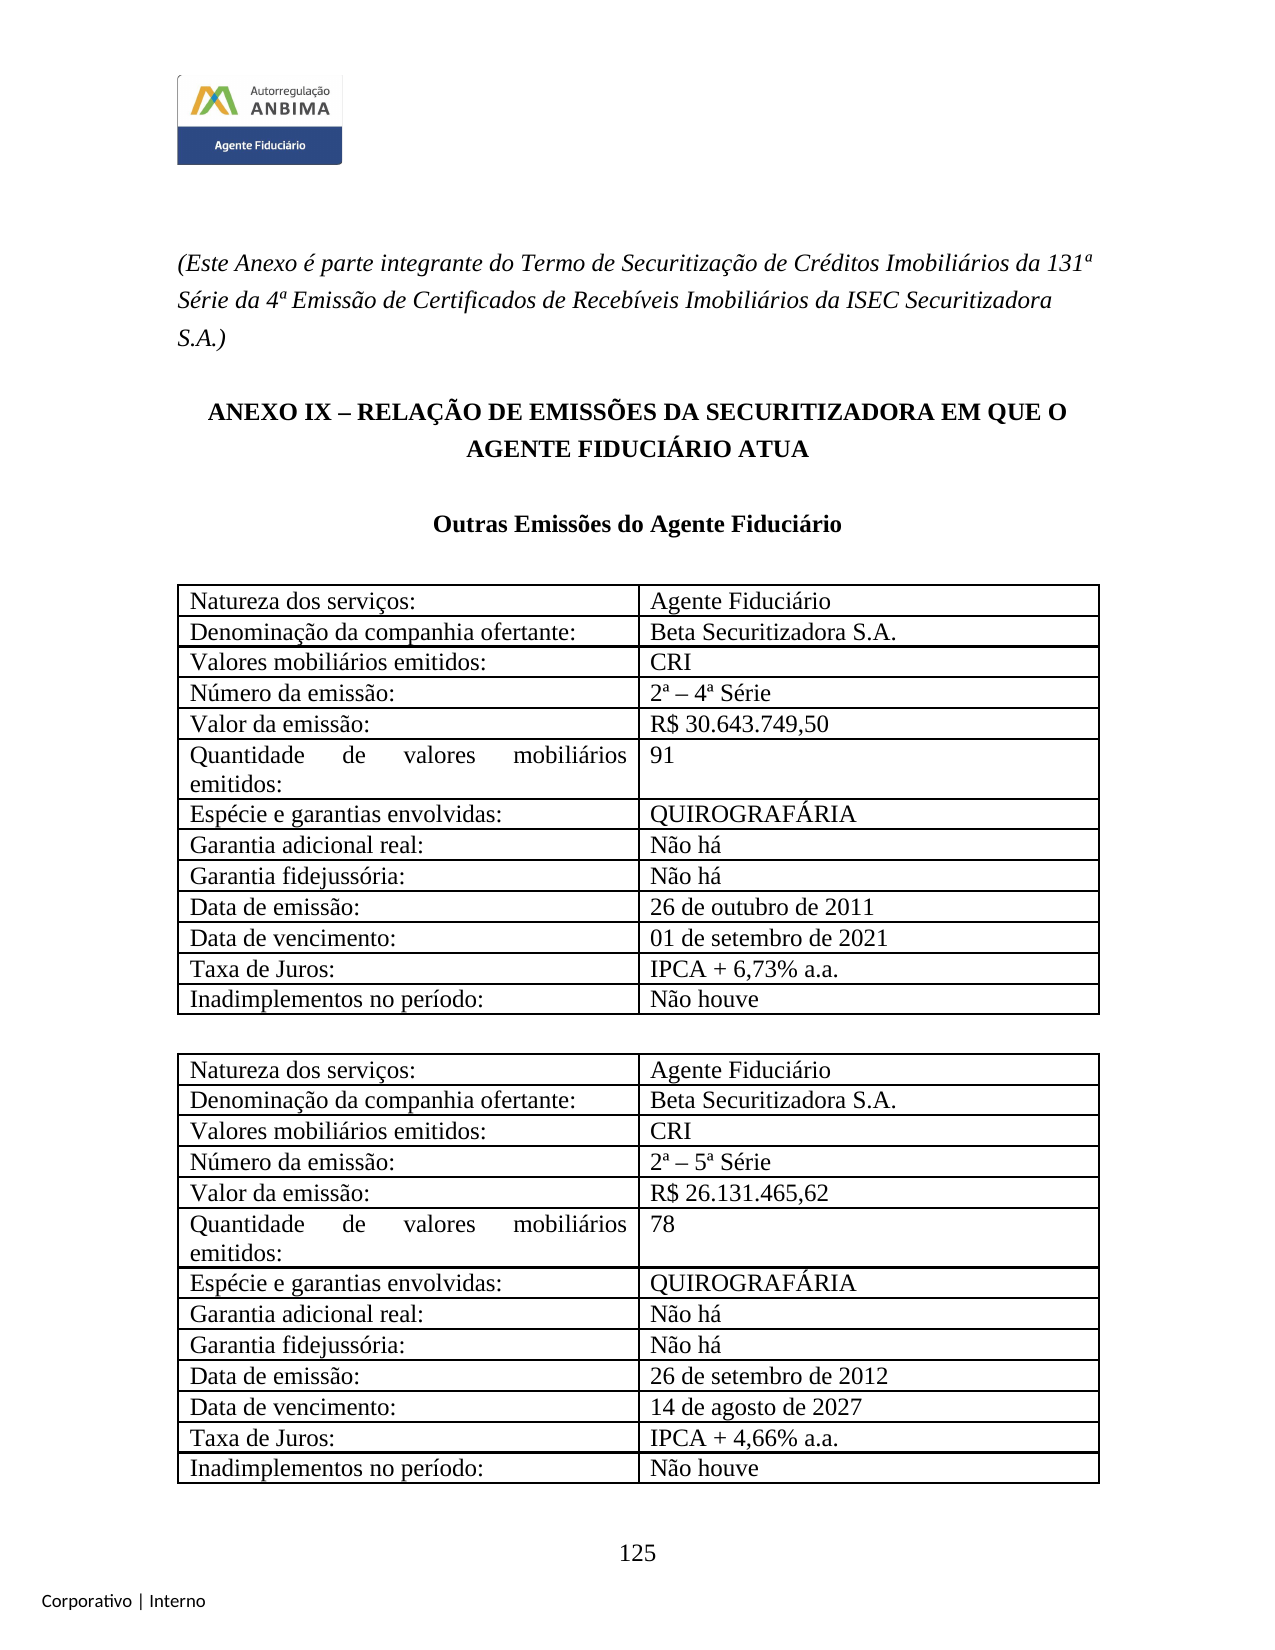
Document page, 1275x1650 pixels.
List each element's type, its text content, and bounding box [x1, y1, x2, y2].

table_cell Espécie e garantias envolvidas: [179, 1269, 638, 1297]
text Outras Emissões do Agente Fiduciário [177, 509, 1098, 538]
table_cell Inadimplementos no período: [179, 1454, 638, 1482]
table_cell 78 [640, 1209, 1098, 1266]
table_header Agente Fiduciário [640, 586, 1098, 614]
table_header Natureza dos serviços: [179, 586, 638, 614]
table_cell Garantia adicional real: [179, 1299, 638, 1328]
table_cell Denominação da companhia ofertante: [179, 617, 638, 645]
table_cell Espécie e garantias envolvidas: [179, 800, 638, 828]
table_header Natureza dos serviços: [179, 1055, 638, 1083]
table_cell Data de vencimento: [179, 923, 638, 952]
table_cell Número da emissão: [179, 678, 638, 707]
table_cell Valor da emissão: [179, 1178, 638, 1207]
table_cell CRI [640, 648, 1098, 676]
table_cell Não há [640, 861, 1098, 890]
table_cell 14 de agosto de 2027 [640, 1392, 1098, 1421]
table_cell Valores mobiliários emitidos: [179, 1116, 638, 1145]
table_cell Beta Securitizadora S.A. [640, 1086, 1098, 1114]
table_cell Não houve [640, 985, 1098, 1013]
table_cell 91 [640, 740, 1098, 797]
text (Este Anexo é parte integrante do Termo de Securitização de Créditos Imobiliários da 131ª Série da 4ª Emissão de Certificados de Recebíveis Imobiliários da ISEC Securitizadora S.A.) [177, 248, 1098, 351]
table_cell 01 de setembro de 2021 [640, 923, 1098, 952]
table_header Agente Fiduciário [640, 1055, 1098, 1083]
picture [177, 75, 343, 165]
table_cell Beta Securitizadora S.A. [640, 617, 1098, 645]
table_cell 26 de setembro de 2012 [640, 1361, 1098, 1390]
table_cell QUIROGRAFÁRIA [640, 1269, 1098, 1297]
table_cell Data de vencimento: [179, 1392, 638, 1421]
table_cell Garantia fidejussória: [179, 1330, 638, 1359]
table_cell R$ 30.643.749,50 [640, 709, 1098, 738]
table_cell Garantia fidejussória: [179, 861, 638, 890]
table_cell Não há [640, 1330, 1098, 1359]
table_cell Quantidade de valores mobiliários emitidos: [179, 1209, 638, 1266]
table_cell 2ª – 5ª Série [640, 1147, 1098, 1176]
subtitle ANEXO IX – RELAÇÃO DE EMISSÕES DA SECURITIZADORA EM QUE O AGENTE FIDUCIÁRIO ATUA [177, 397, 1098, 463]
table_cell Não houve [640, 1454, 1098, 1482]
table_cell Não há [640, 830, 1098, 859]
table_cell Garantia adicional real: [179, 830, 638, 859]
table_cell Não há [640, 1299, 1098, 1328]
table_cell Data de emissão: [179, 1361, 638, 1390]
table_cell Valor da emissão: [179, 709, 638, 738]
table_cell QUIROGRAFÁRIA [640, 800, 1098, 828]
table_cell Quantidade de valores mobiliários emitidos: [179, 740, 638, 797]
table_cell Taxa de Juros: [179, 1423, 638, 1451]
table_cell IPCA + 4,66% a.a. [640, 1423, 1098, 1451]
table_cell Inadimplementos no período: [179, 985, 638, 1013]
table_cell Valores mobiliários emitidos: [179, 648, 638, 676]
table_cell Data de emissão: [179, 892, 638, 921]
table_cell R$ 26.131.465,62 [640, 1178, 1098, 1207]
table_cell Número da emissão: [179, 1147, 638, 1176]
table_cell Taxa de Juros: [179, 954, 638, 982]
table_cell Denominação da companhia ofertante: [179, 1086, 638, 1114]
table_cell CRI [640, 1116, 1098, 1145]
table_cell 26 de outubro de 2011 [640, 892, 1098, 921]
table_cell 2ª – 4ª Série [640, 678, 1098, 707]
table_cell IPCA + 6,73% a.a. [640, 954, 1098, 982]
